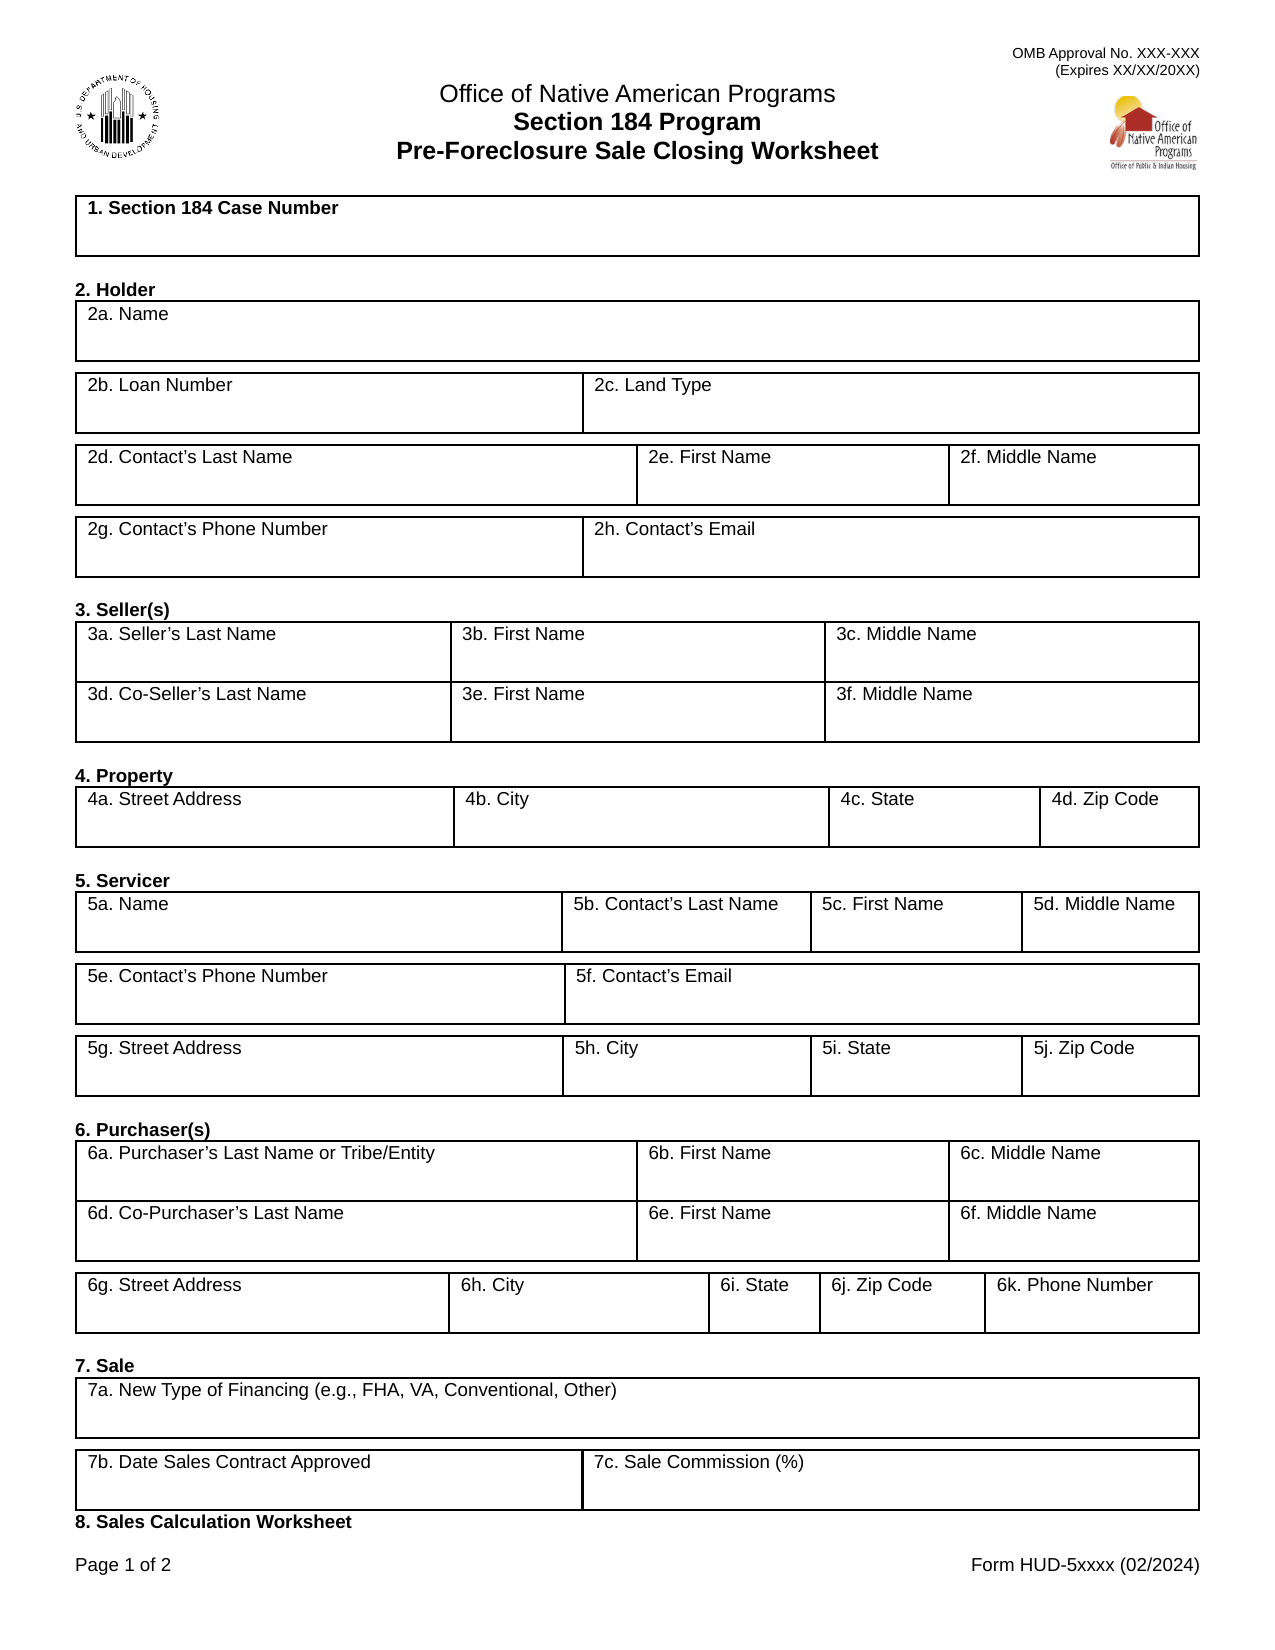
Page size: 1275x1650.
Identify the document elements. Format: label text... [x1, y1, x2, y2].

table_header 5i. State [812, 1037, 1021, 1095]
table_header 5c. First Name [812, 893, 1021, 951]
table_header 5d. Middle Name [1023, 893, 1198, 951]
table_header 3a. Seller’s Last Name [77, 623, 450, 681]
text 6. Purchaser(s) [75, 1118, 1200, 1140]
table_header 5e. Contact’s Phone Number [77, 965, 564, 1023]
table_header 6j. Zip Code [821, 1274, 984, 1332]
table_header 3c. Middle Name [826, 623, 1198, 681]
table_header 2h. Contact’s Email [584, 518, 1198, 576]
table_header 5j. Zip Code [1023, 1037, 1198, 1095]
table_header 6a. Purchaser’s Last Name or Tribe/Entity [77, 1142, 636, 1200]
table_header 7b. Date Sales Contract Approved [77, 1451, 581, 1509]
table_header 6i. State [710, 1274, 819, 1332]
table_header 4b. City [455, 788, 828, 846]
table_header 5h. City [564, 1037, 810, 1095]
table_header 5g. Street Address [77, 1037, 562, 1095]
table_header 4a. Street Address [77, 788, 453, 846]
text 4. Property [75, 764, 1200, 786]
table_cell 3e. First Name [452, 683, 824, 741]
table_header 6k. Phone Number [986, 1274, 1198, 1332]
table_header 3b. First Name [452, 623, 824, 681]
table_header 2a. Name [77, 302, 1198, 360]
table_header 2g. Contact’s Phone Number [77, 518, 582, 576]
table_header 5b. Contact’s Last Name [563, 893, 810, 951]
text 3. Seller(s) [75, 599, 1200, 621]
table_header 4d. Zip Code [1041, 788, 1198, 846]
text 2. Holder [75, 279, 1200, 300]
table_header 2e. First Name [638, 446, 948, 504]
picture [75, 75, 166, 163]
table_header 5f. Contact’s Email [566, 965, 1198, 1023]
table_header 2d. Contact’s Last Name [77, 446, 636, 504]
table_header 2c. Land Type [584, 374, 1198, 432]
text 8. Sales Calculation Worksheet [75, 1511, 1200, 1532]
picture [1110, 96, 1197, 171]
table_header 2b. Loan Number [77, 374, 582, 432]
text 7. Sale [75, 1355, 1200, 1377]
table_header 6b. First Name [638, 1142, 948, 1200]
table_header 7a. New Type of Financing (e.g., FHA, VA, Conventional, Other) [77, 1379, 1198, 1437]
table_header 6g. Street Address [77, 1274, 448, 1332]
table_header 4c. State [830, 788, 1039, 846]
table_header 1. Section 184 Case Number [77, 197, 1198, 255]
table_cell 6d. Co-Purchaser’s Last Name [77, 1202, 636, 1260]
table_header 6h. City [450, 1274, 708, 1332]
table_cell 6f. Middle Name [950, 1202, 1198, 1260]
table_cell 3f. Middle Name [826, 683, 1198, 741]
table_cell 6e. First Name [638, 1202, 948, 1260]
table_header 7c. Sale Commission (%) [584, 1451, 1198, 1509]
table_header 6c. Middle Name [950, 1142, 1198, 1200]
table_header 5a. Name [77, 893, 561, 951]
text 5. Servicer [75, 869, 1200, 891]
table_header 2f. Middle Name [950, 446, 1198, 504]
table_cell 3d. Co-Seller’s Last Name [77, 683, 450, 741]
